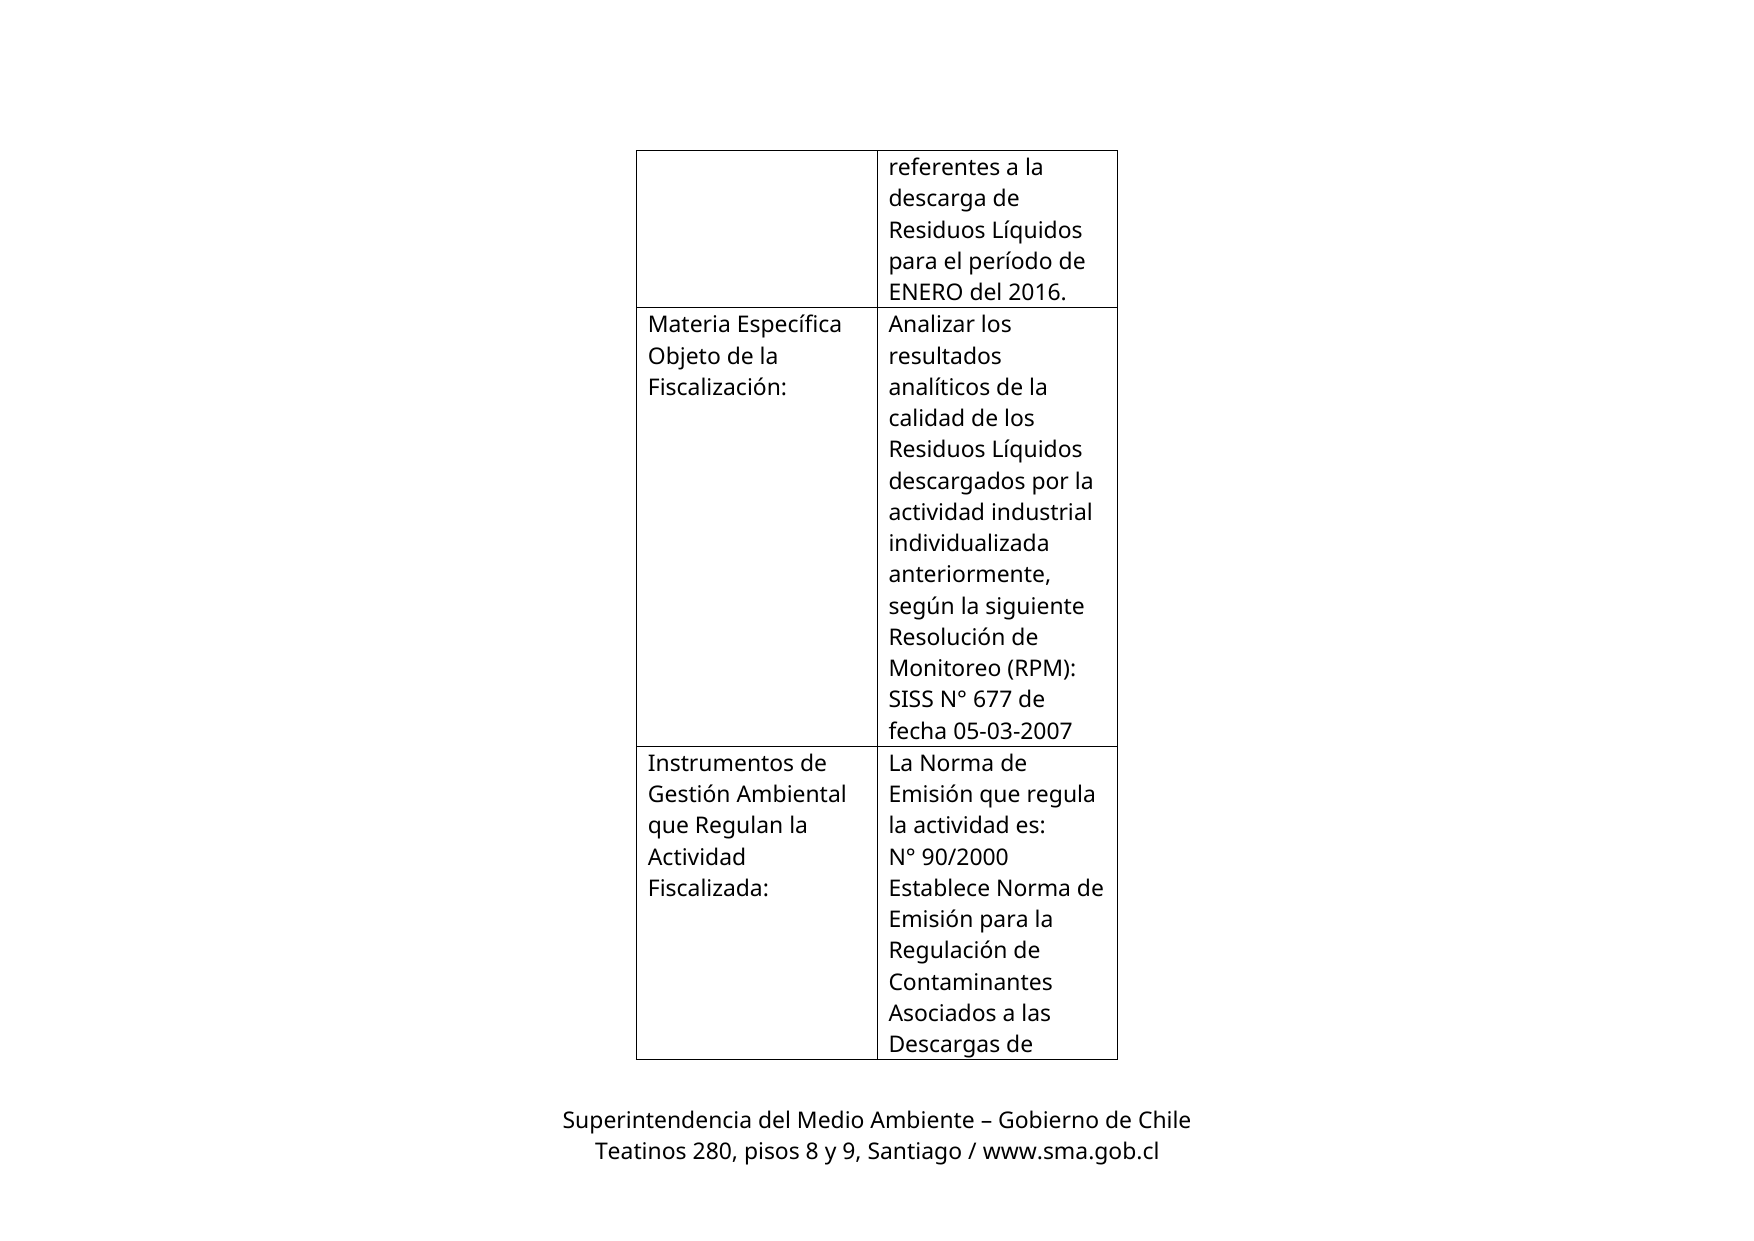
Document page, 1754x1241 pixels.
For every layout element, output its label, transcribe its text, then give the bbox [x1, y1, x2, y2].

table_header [637, 151, 877, 307]
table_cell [878, 747, 1117, 1059]
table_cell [637, 747, 877, 1059]
table_cell Analizar los resultados analíticos de la calidad de los Residuos Líquidos descargados por la actividad industrial individualizada anteriormente, según la siguiente Resolución de Monitoreo (RPM): SISS N° 677 de fecha 05-03-2007 [878, 308, 1117, 746]
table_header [878, 151, 1117, 307]
table_cell Materia Específica Objeto de la Fiscalización: [637, 308, 877, 746]
